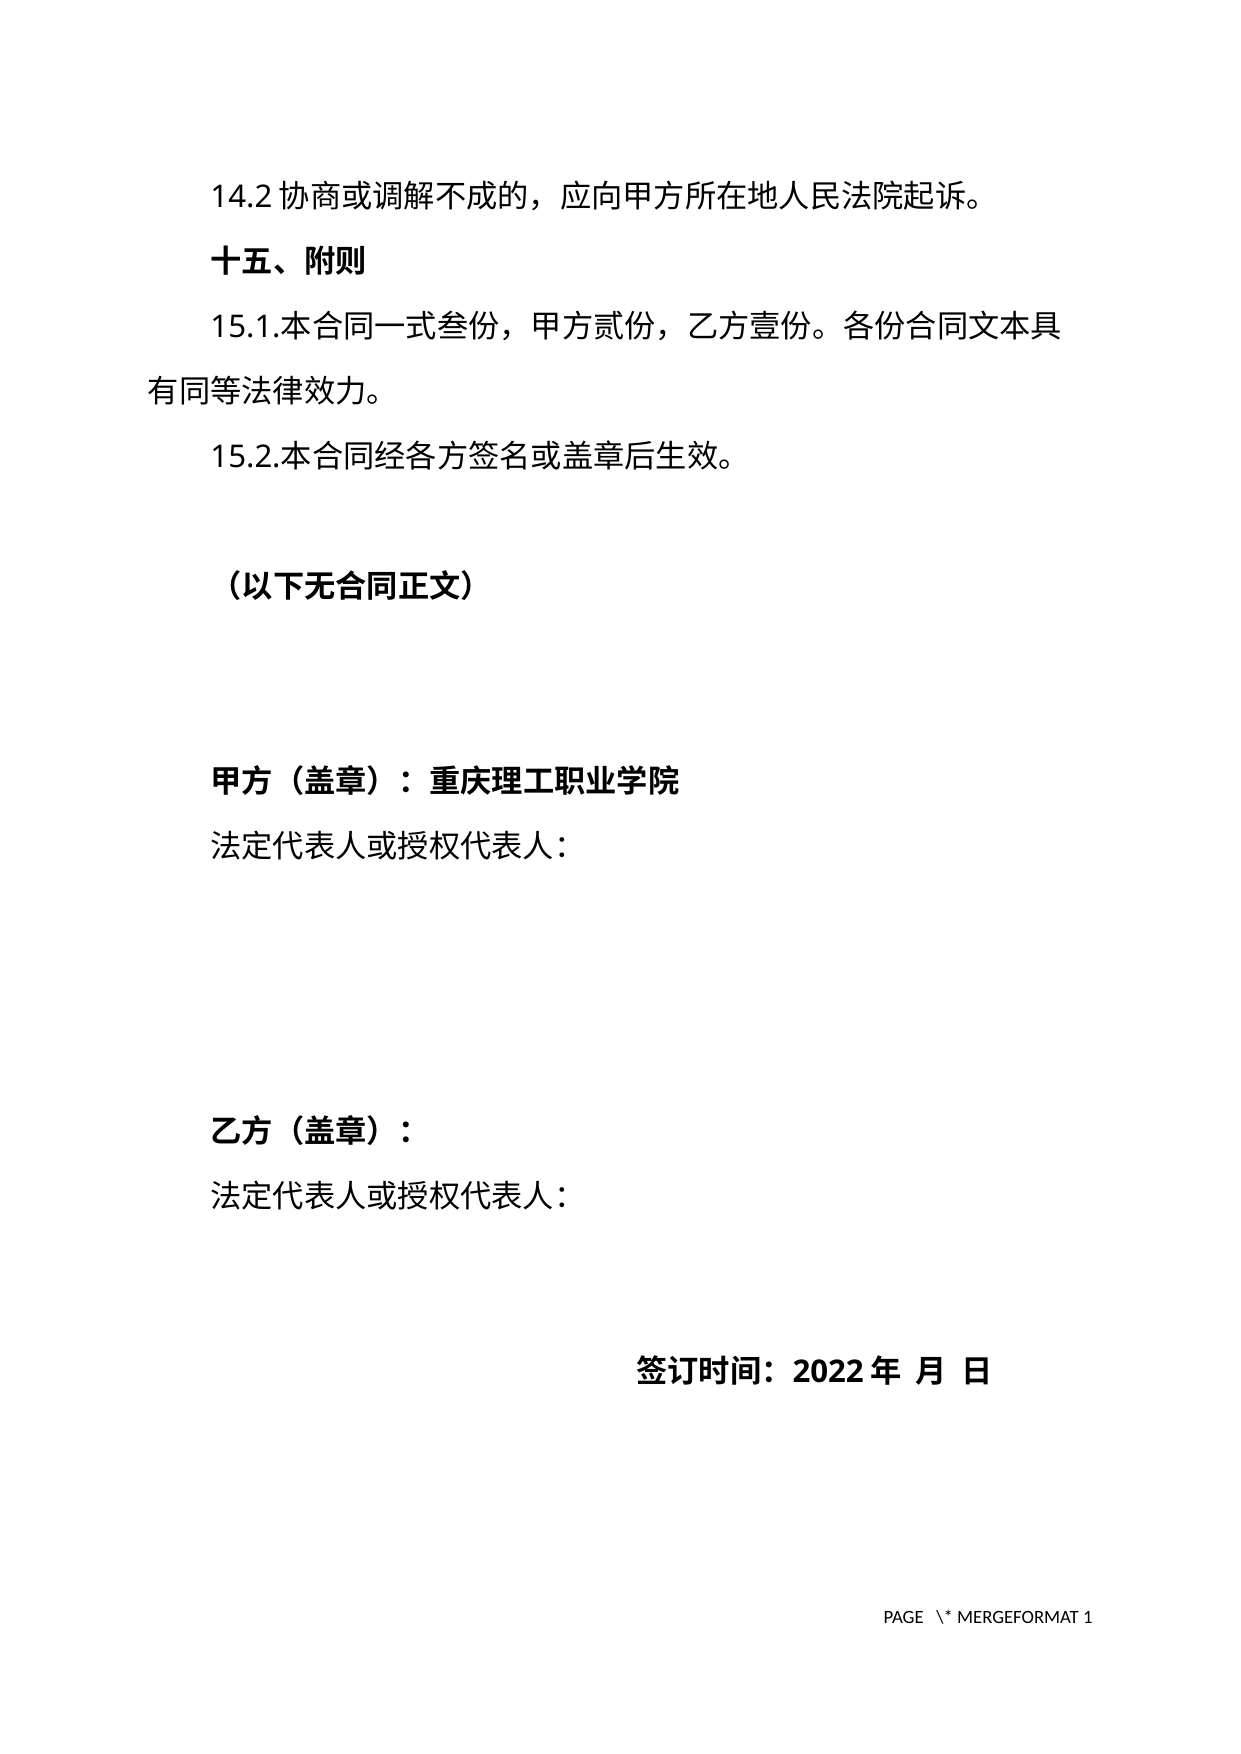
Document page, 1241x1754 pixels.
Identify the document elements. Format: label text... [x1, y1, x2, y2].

text （以下无合同正文） [148, 551, 1092, 616]
text 14.2协商或调解不成的，应向甲方所在地人民法院起诉。 [148, 161, 1092, 226]
text 15.2.本合同经各方签名或盖章后生效。 [148, 421, 1092, 486]
text 法定代表人或授权代表人： [148, 1161, 1092, 1226]
text 法定代表人或授权代表人： [148, 811, 1092, 876]
text 15.1.本合同一式叁份，甲方贰份，乙方壹份。各份合同文本具有同等法律效力。 [148, 291, 1092, 421]
text 签订时间：2022年 月 日 [148, 1336, 992, 1401]
subtitle 十五、附则 [148, 226, 1092, 291]
text 乙方（盖章）： [148, 1096, 1092, 1161]
text 甲方（盖章）：重庆理工职业学院 [148, 746, 1092, 811]
